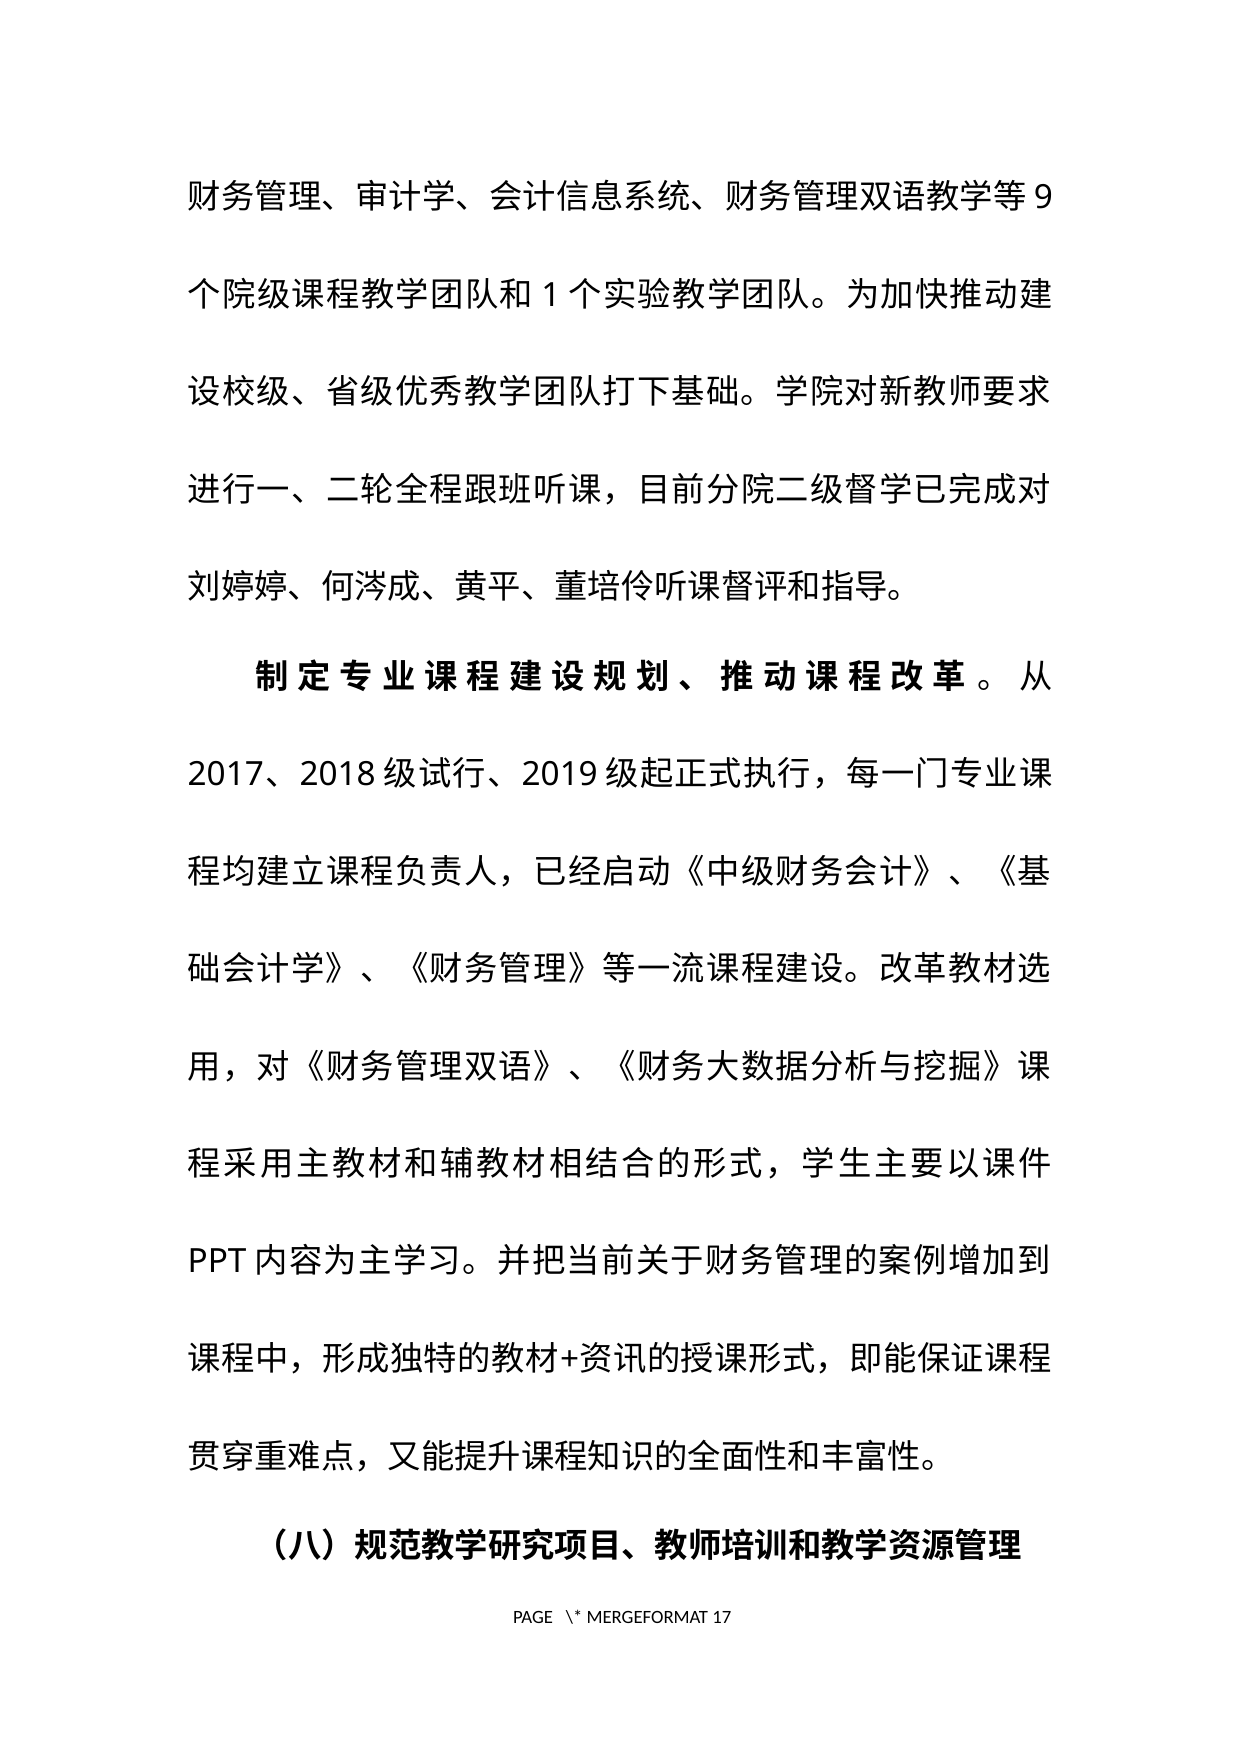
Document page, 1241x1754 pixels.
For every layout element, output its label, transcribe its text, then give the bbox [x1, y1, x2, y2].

list （八）规范教学研究项目、教师培训和教学资源管理 [187, 1510, 1053, 1575]
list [187, 162, 1053, 617]
list 制定专业课程建设规划、推动课程改革。从2017、2018级试行、2019级起正式执行，每一门专业课程均建立课程负责人，已经启动《中级财务会计》、《基础会计学》、《财务管理》等一流课程建设。改革教材选用，对《财务管理双语》、《财务大数据分析与挖掘》课程采用主教材和辅教材相结合的形式，学生主要以课件PPT内容为主学习。并把当前关于财务管理的案例增加到课程中，形成独特的教材+资讯的授课形式，即能保证课程贯穿重难点，又能提升课程知识的全面性和丰富性。 [187, 641, 1053, 1486]
